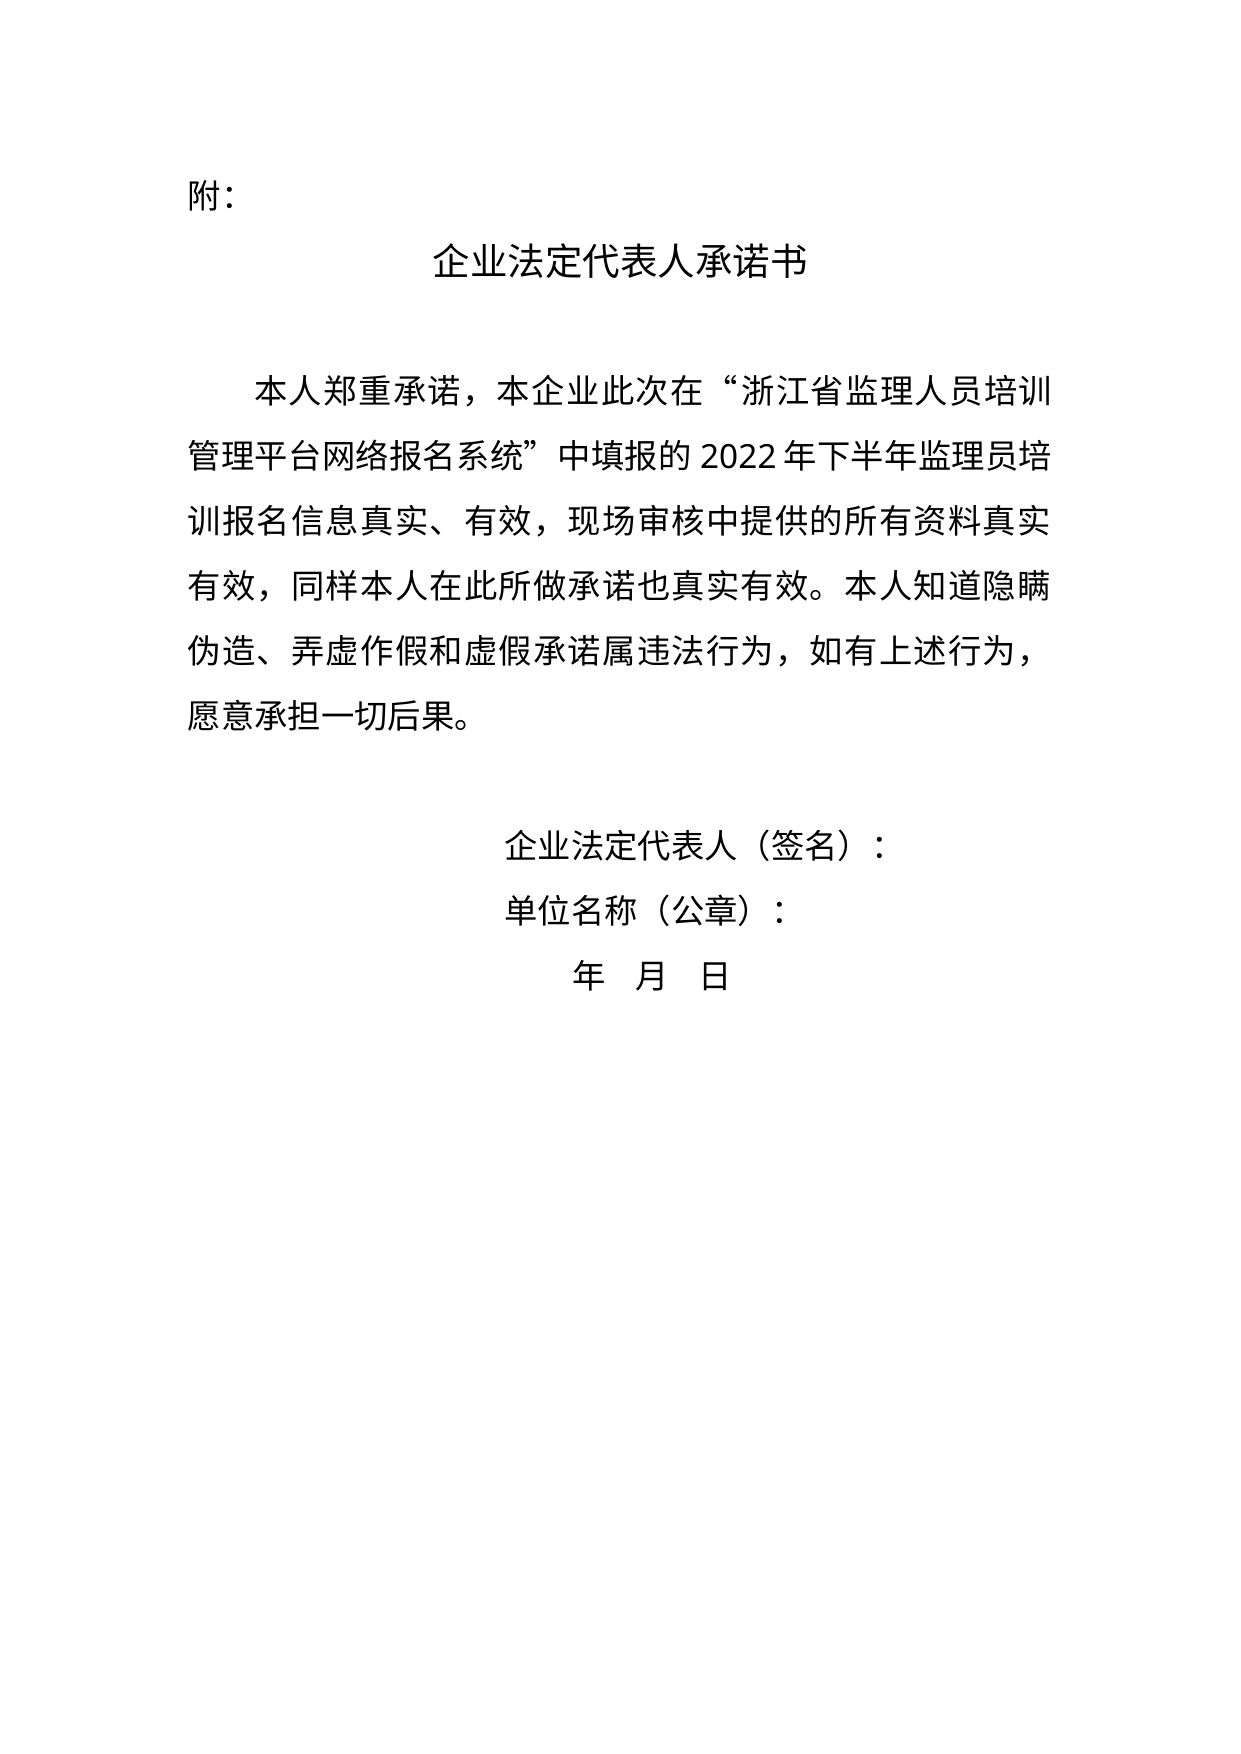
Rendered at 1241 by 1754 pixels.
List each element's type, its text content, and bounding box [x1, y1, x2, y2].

text 本人郑重承诺，本企业此次在“浙江省监理人员培训管理平台网络报名系统”中填报的2022年下半年监理员培训报名信息真实、有效，现场审核中提供的所有资料真实、有效，同样本人在此所做承诺也真实有效。本人知道隐瞒、伪造、弄虚作假和虚假承诺属违法行为，如有上述行为，愿意承担一切后果。 [187, 357, 1053, 747]
text 企业法定代表人承诺书 [187, 227, 1053, 292]
text 单位名称（公章）： [187, 877, 1053, 942]
text 企业法定代表人（签名）： [187, 812, 1053, 877]
text 年 月 日 [187, 942, 1053, 1007]
text 附： [187, 162, 1053, 227]
